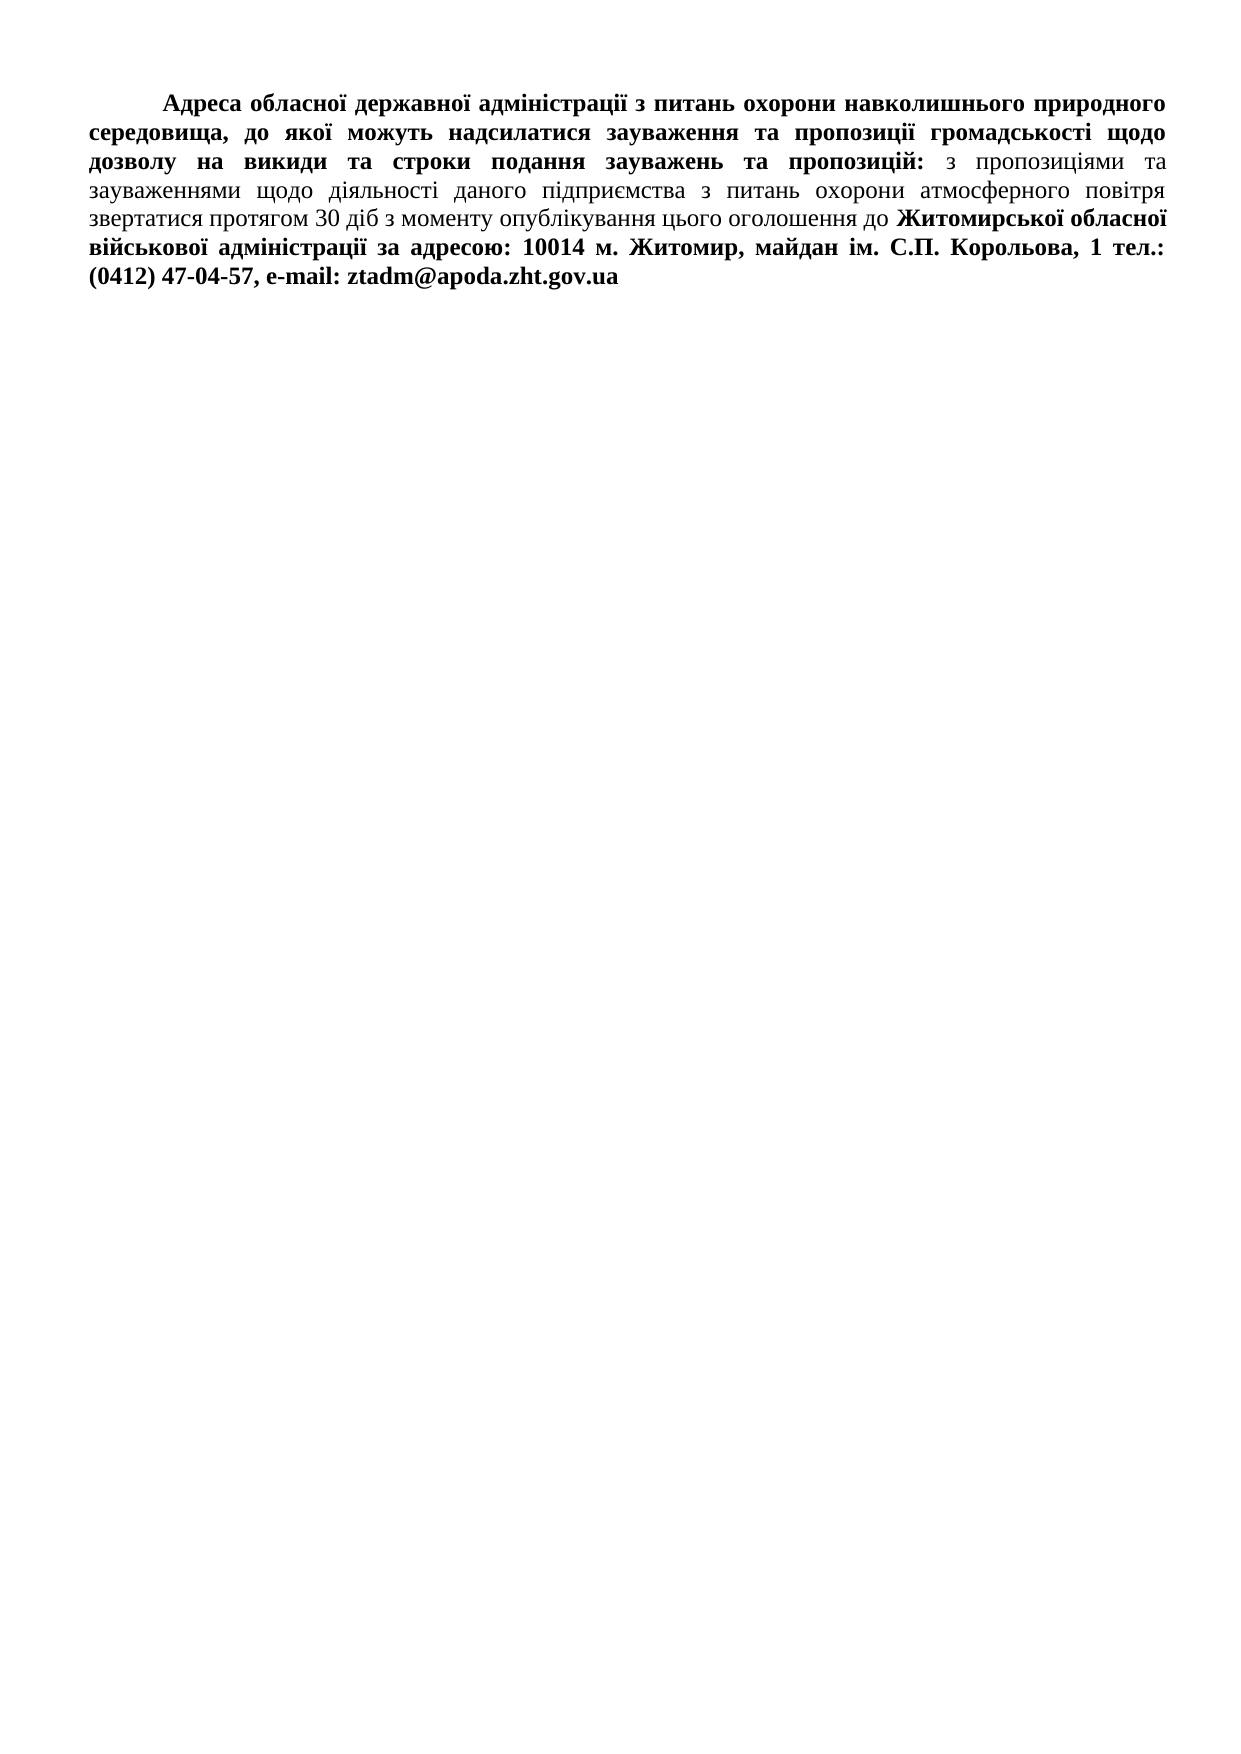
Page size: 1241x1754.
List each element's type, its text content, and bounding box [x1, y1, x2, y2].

text Адреса обласної державної адміністрації з питань охорони навколишнього природного середовища, до якої можуть надсилатися зауваження та пропозиції громадськості щодо дозволу на викиди та строки подання зауважень та пропозицій: з пропозиціями та зауваженнями щодо діяльності даного підприємства з питань охорони атмосферного повітря звертатися протягом 30 діб з моменту опублікування цього оголошення до Житомирської обласної військової адміністрації за адресою: 10014 м. Житомир, майдан ім. С.П. Корольова, 1 тел.: (0412) 47-04-57, е-mail: ztadm@apoda.zht.gov.ua [89, 88, 1167, 290]
